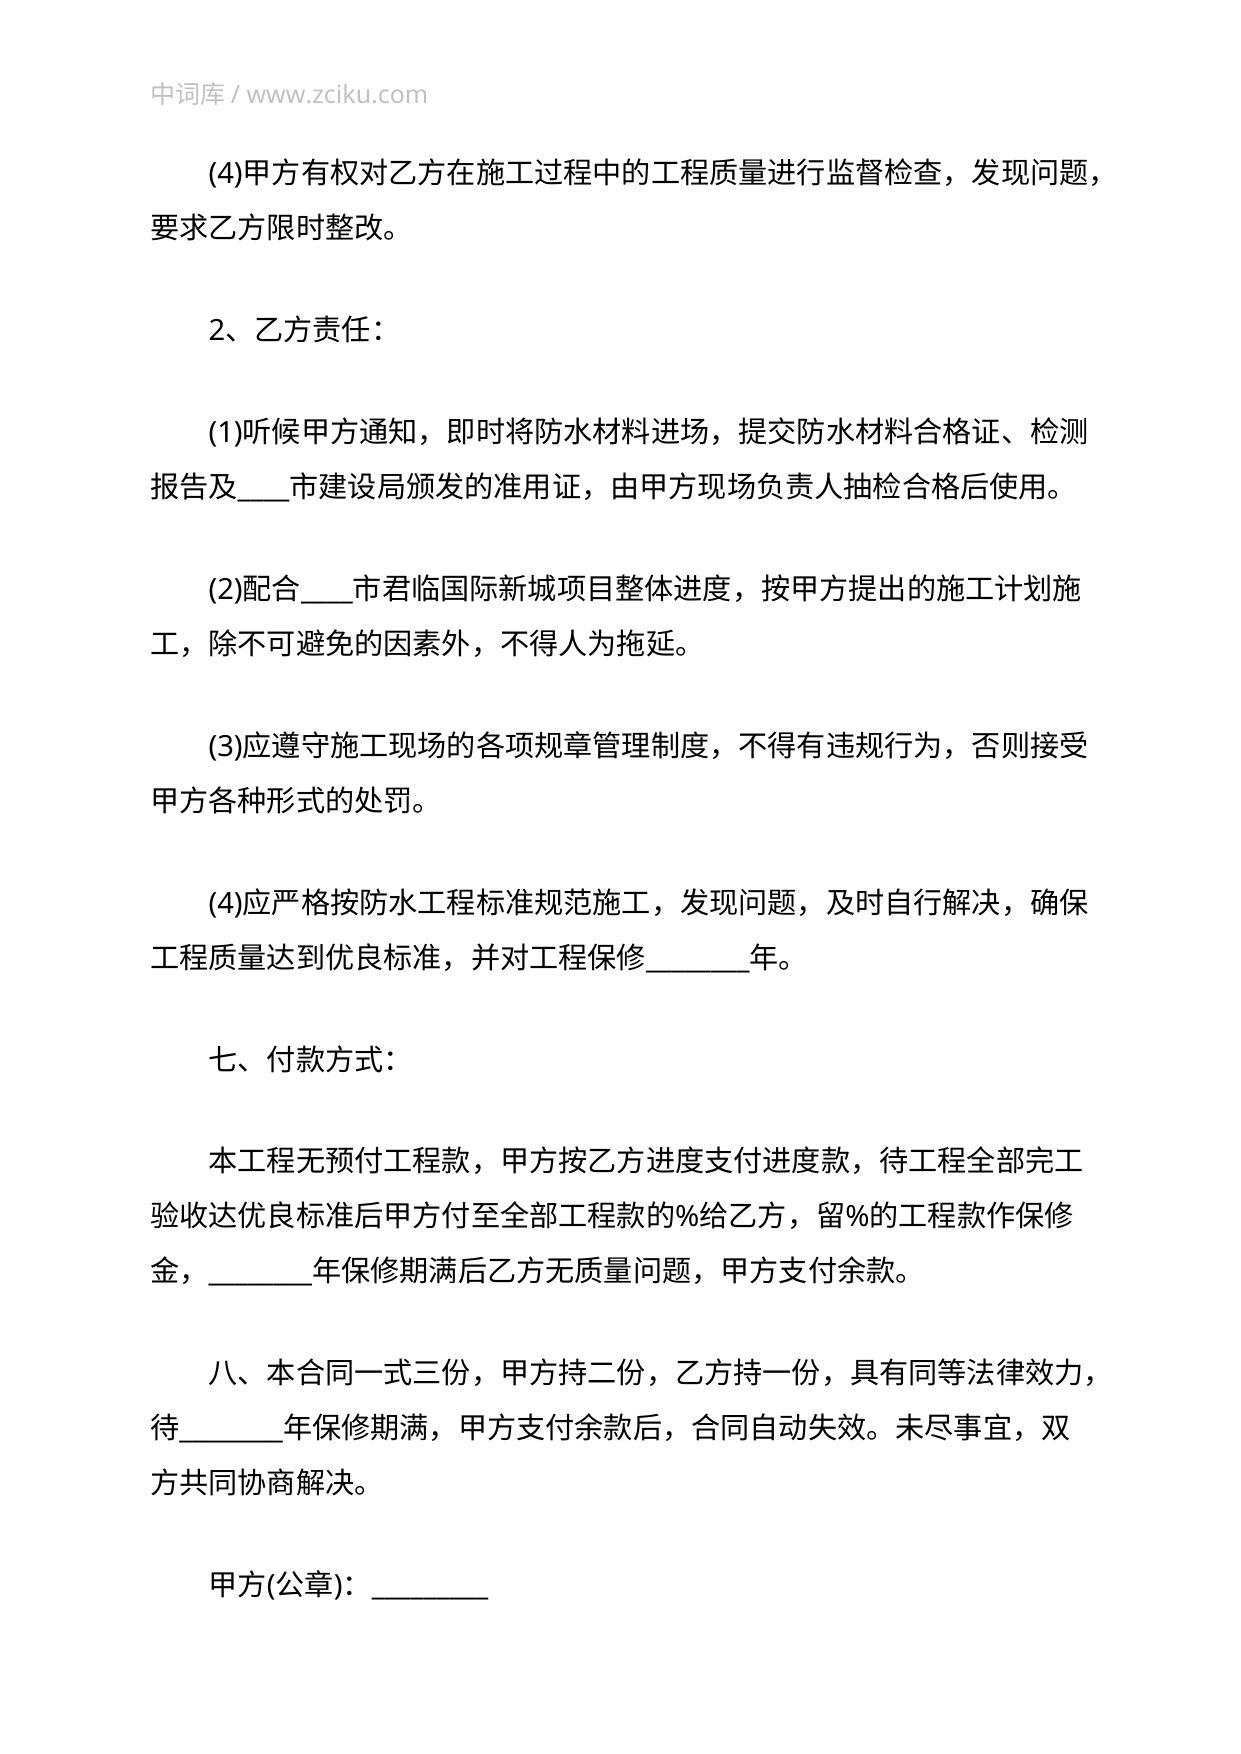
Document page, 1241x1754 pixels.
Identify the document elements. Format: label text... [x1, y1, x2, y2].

text (4)甲方有权对乙方在施工过程中的工程质量进行监督检查，发现问题，要求乙方限时整改。 [150, 150, 1090, 247]
text 八、本合同一式三份，甲方持二份，乙方持一份，具有同等法律效力，待________年保修期满，甲方支付余款后，合同自动失效。未尽事宜，双方共同协商解决。 [150, 1350, 1090, 1502]
text (3)应遵守施工现场的各项规章管理制度，不得有违规行为，否则接受甲方各种形式的处罚。 [150, 722, 1090, 820]
text (4)应严格按防水工程标准规范施工，发现问题，及时自行解决，确保工程质量达到优良标准，并对工程保修________年。 [150, 879, 1090, 977]
text 2、乙方责任： [150, 307, 1090, 349]
text (1)听候甲方通知，即时将防水材料进场，提交防水材料合格证、检测报告及____市建设局颁发的准用证，由甲方现场负责人抽检合格后使用。 [150, 409, 1090, 506]
text 七、付款方式： [150, 1036, 1090, 1078]
text (2)配合____市君临国际新城项目整体进度，按甲方提出的施工计划施工，除不可避免的因素外，不得人为拖延。 [150, 566, 1090, 663]
text 甲方(公章)：_________ [150, 1562, 1090, 1604]
text 本工程无预付工程款，甲方按乙方进度支付进度款，待工程全部完工验收达优良标准后甲方付至全部工程款的%给乙方，留%的工程款作保修金，________年保修期满后乙方无质量问题，甲方支付余款。 [150, 1138, 1090, 1290]
